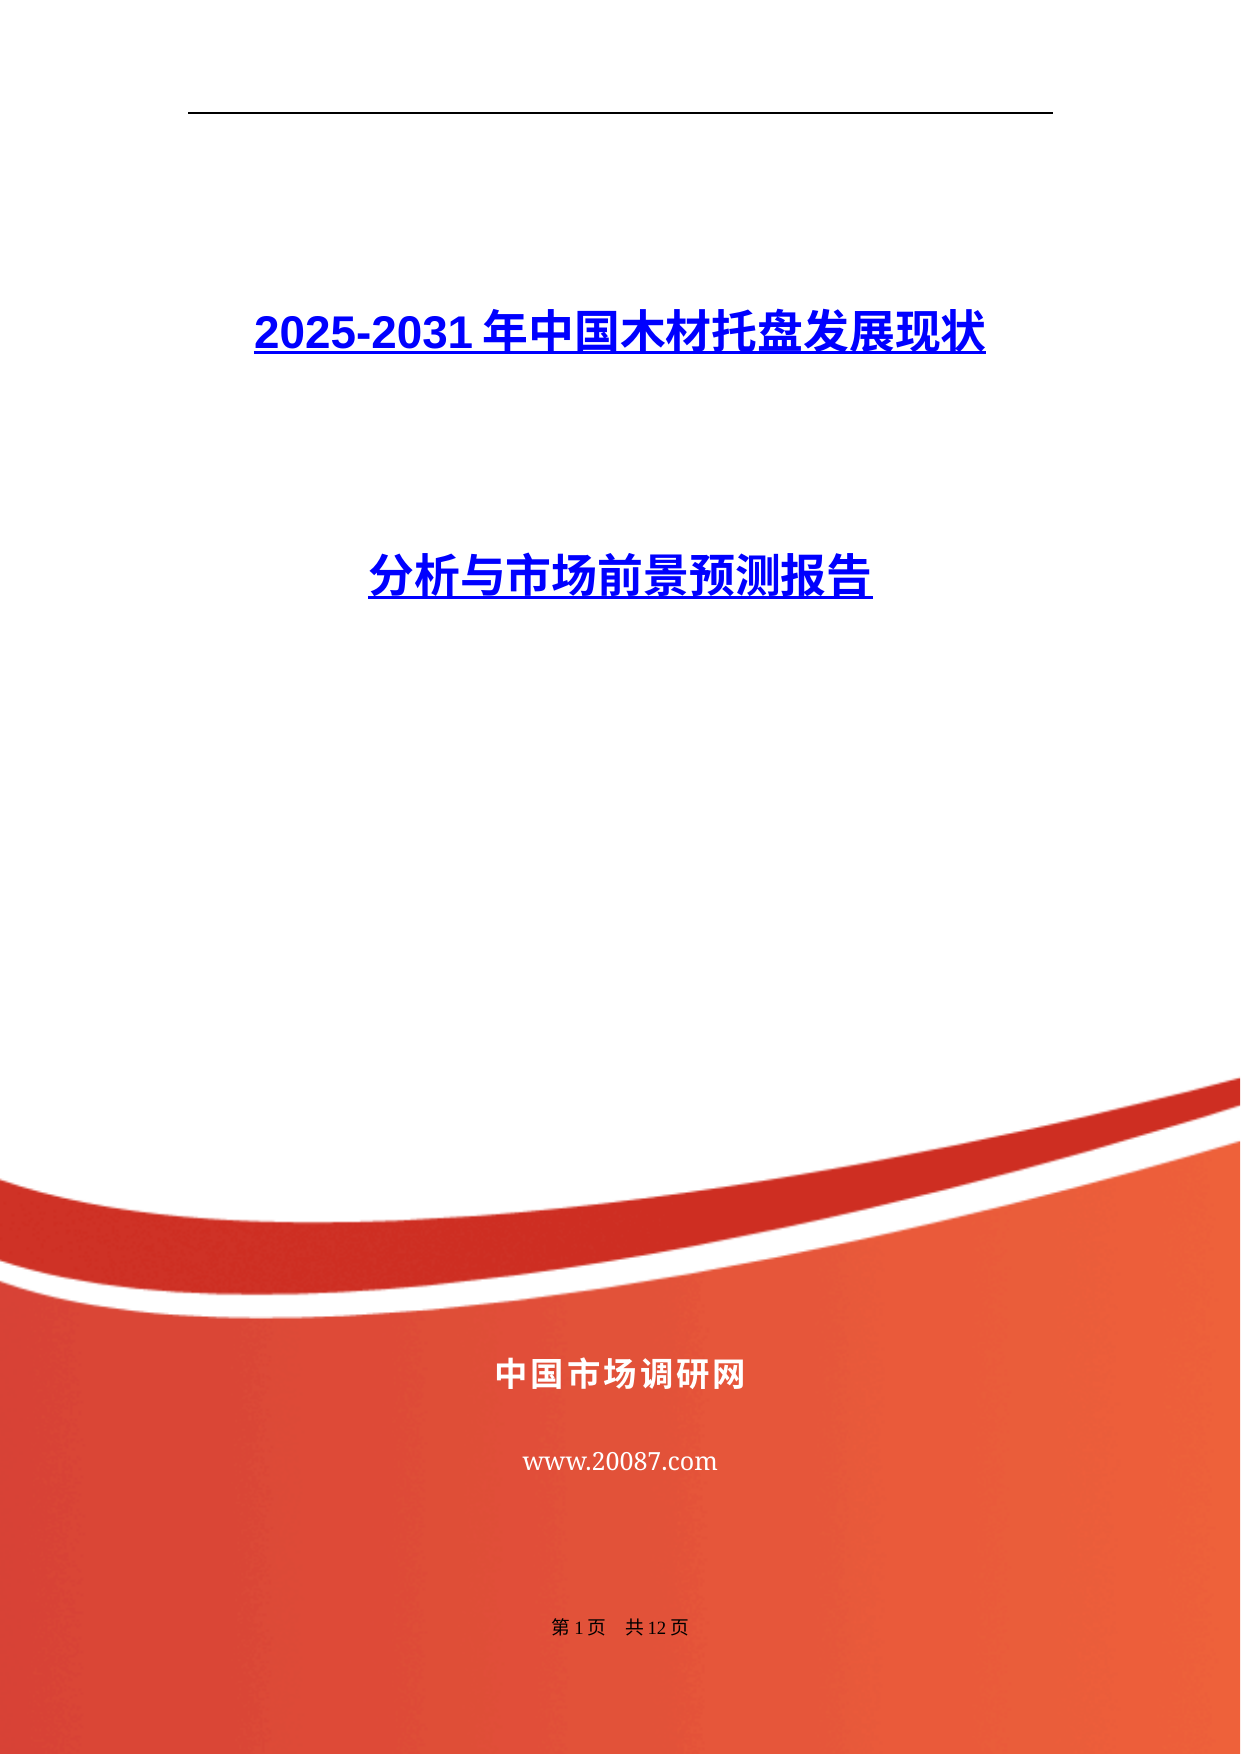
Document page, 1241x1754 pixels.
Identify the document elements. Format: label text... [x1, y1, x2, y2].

text www.20087.com [187, 1428, 1053, 1493]
picture [0, 1006, 1241, 1754]
subtitle 中国市场调研网 [187, 1339, 1053, 1404]
table_header 2025-2031年中国木材托盘发展现状分析与市场前景预测报告 [188, 207, 1053, 773]
